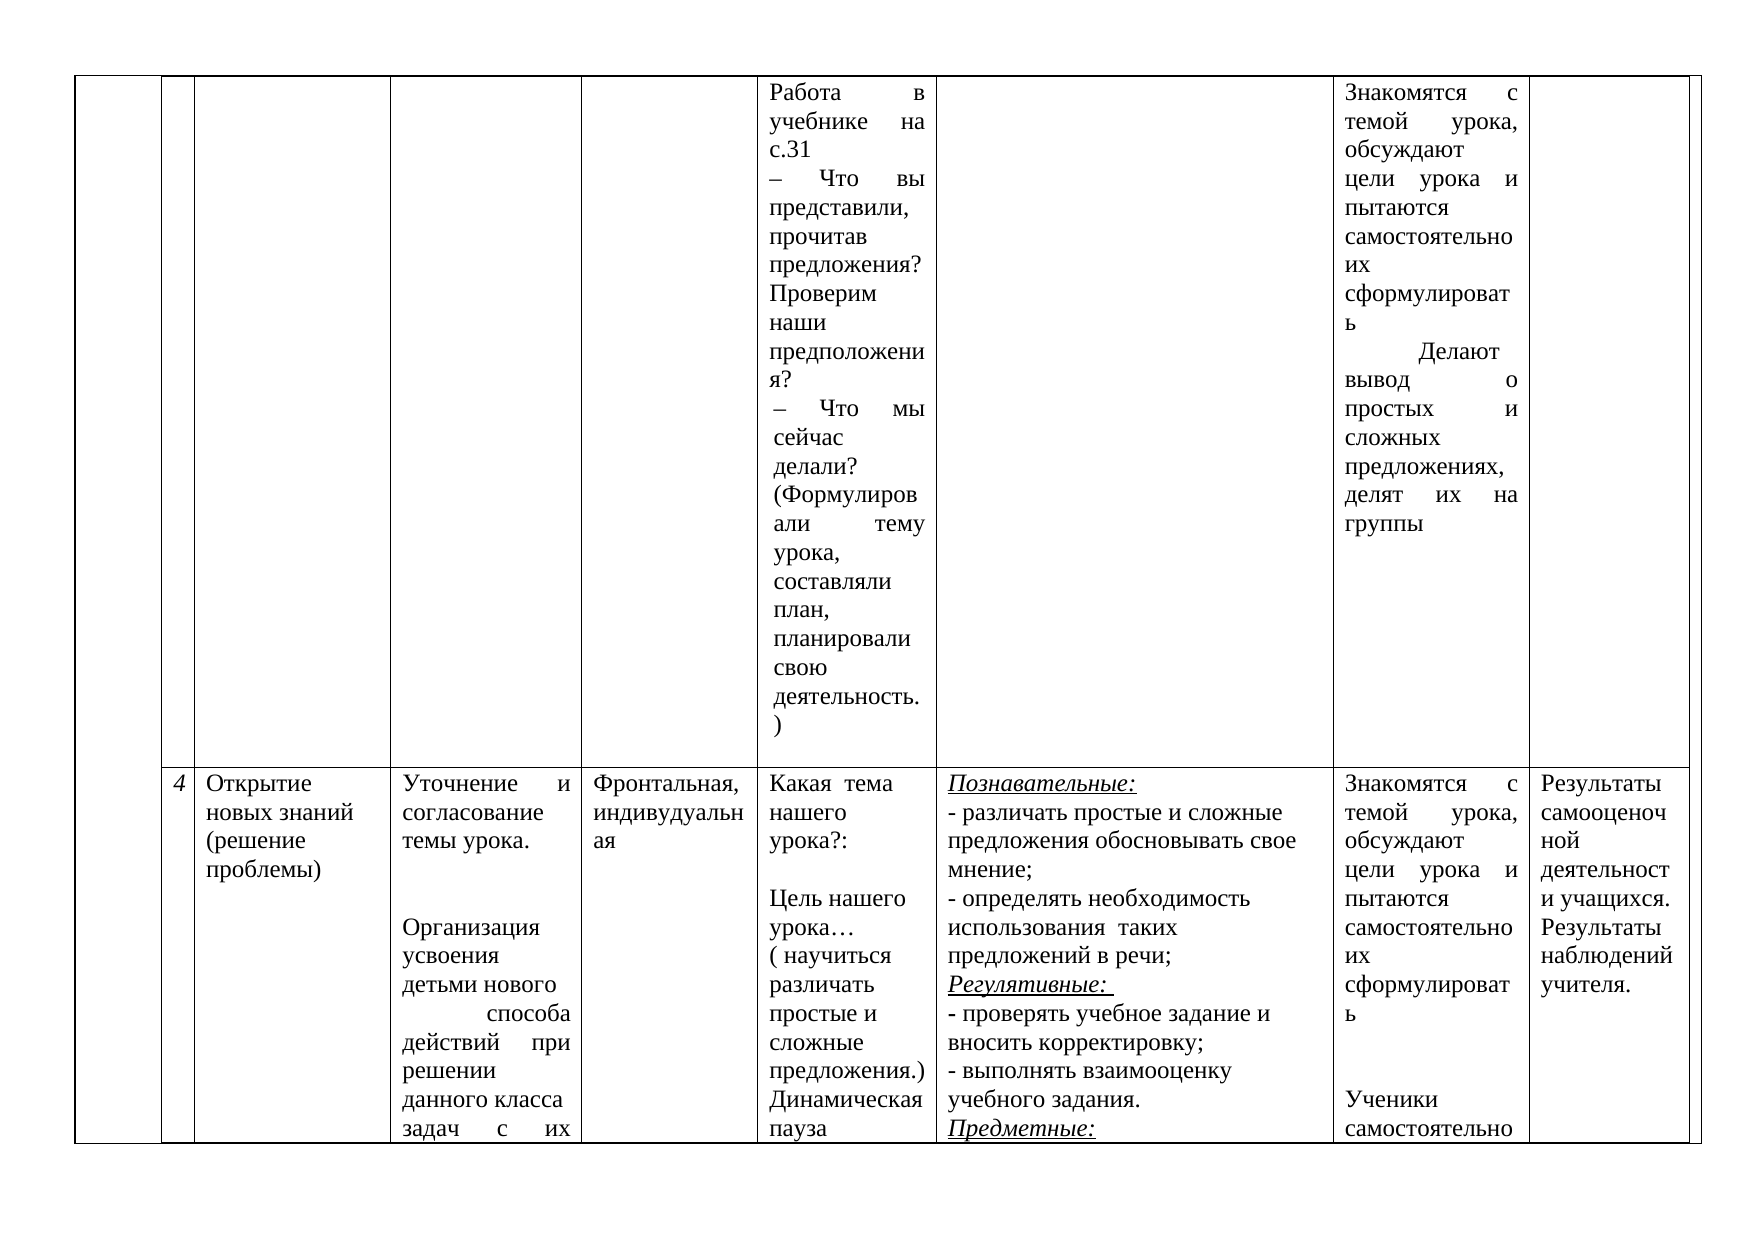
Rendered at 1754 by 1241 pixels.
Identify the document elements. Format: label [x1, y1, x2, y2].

table_header [758, 77, 936, 767]
table_header [1530, 768, 1689, 1142]
table_header [937, 77, 1333, 767]
table_header [391, 77, 581, 767]
table_header [758, 768, 936, 1142]
table_header [1530, 77, 1689, 767]
table_header [1334, 77, 1529, 767]
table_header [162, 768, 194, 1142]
table_header [195, 768, 390, 1142]
table_header [195, 77, 390, 767]
table_header [937, 768, 1333, 1142]
table_header [582, 768, 757, 1142]
table_header [582, 77, 757, 767]
table_header [391, 768, 581, 1142]
table_header [1334, 768, 1529, 1142]
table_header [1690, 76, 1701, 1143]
table_header [76, 76, 161, 1143]
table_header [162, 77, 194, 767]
